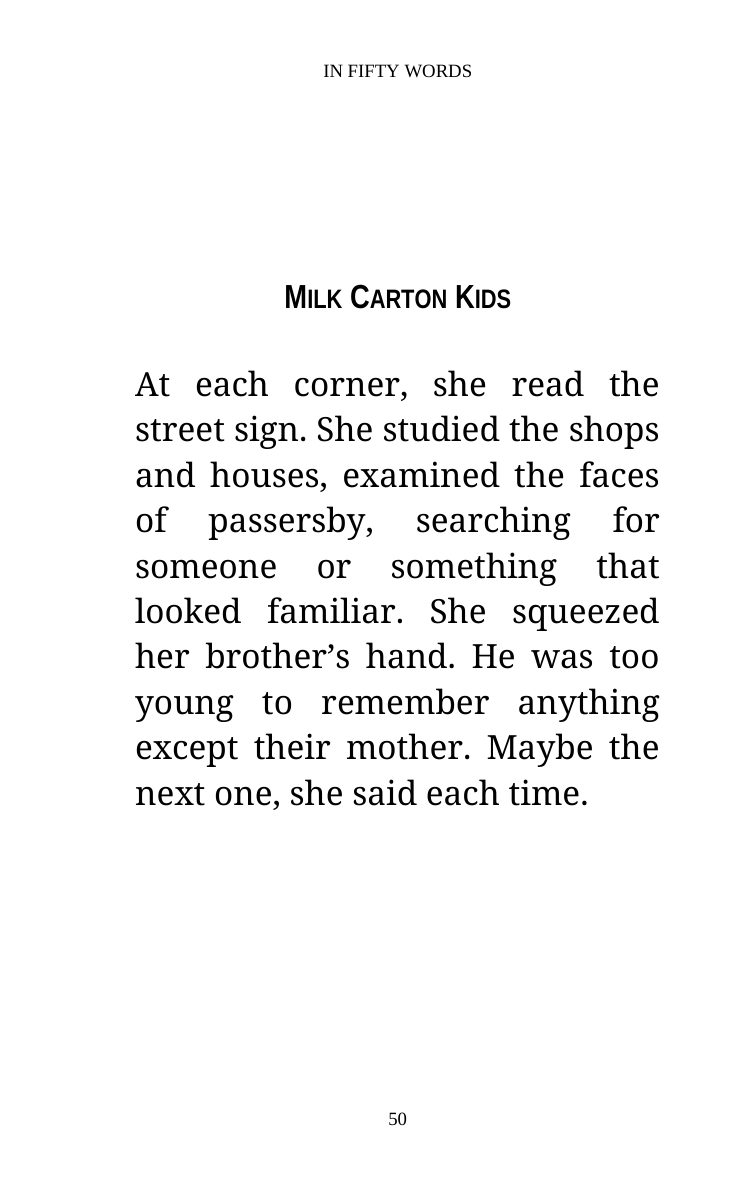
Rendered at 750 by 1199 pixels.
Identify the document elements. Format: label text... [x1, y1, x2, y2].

title Milk Carton Kids [135, 277, 660, 315]
text At each corner, she read the street sign. She studied the shops and houses, examined the faces of passersby, searching for someone or something that looked familiar. She squeezed her brother’s hand. He was too young to remember anything except their mother. Maybe the next one, she said each time. [135, 361, 660, 815]
